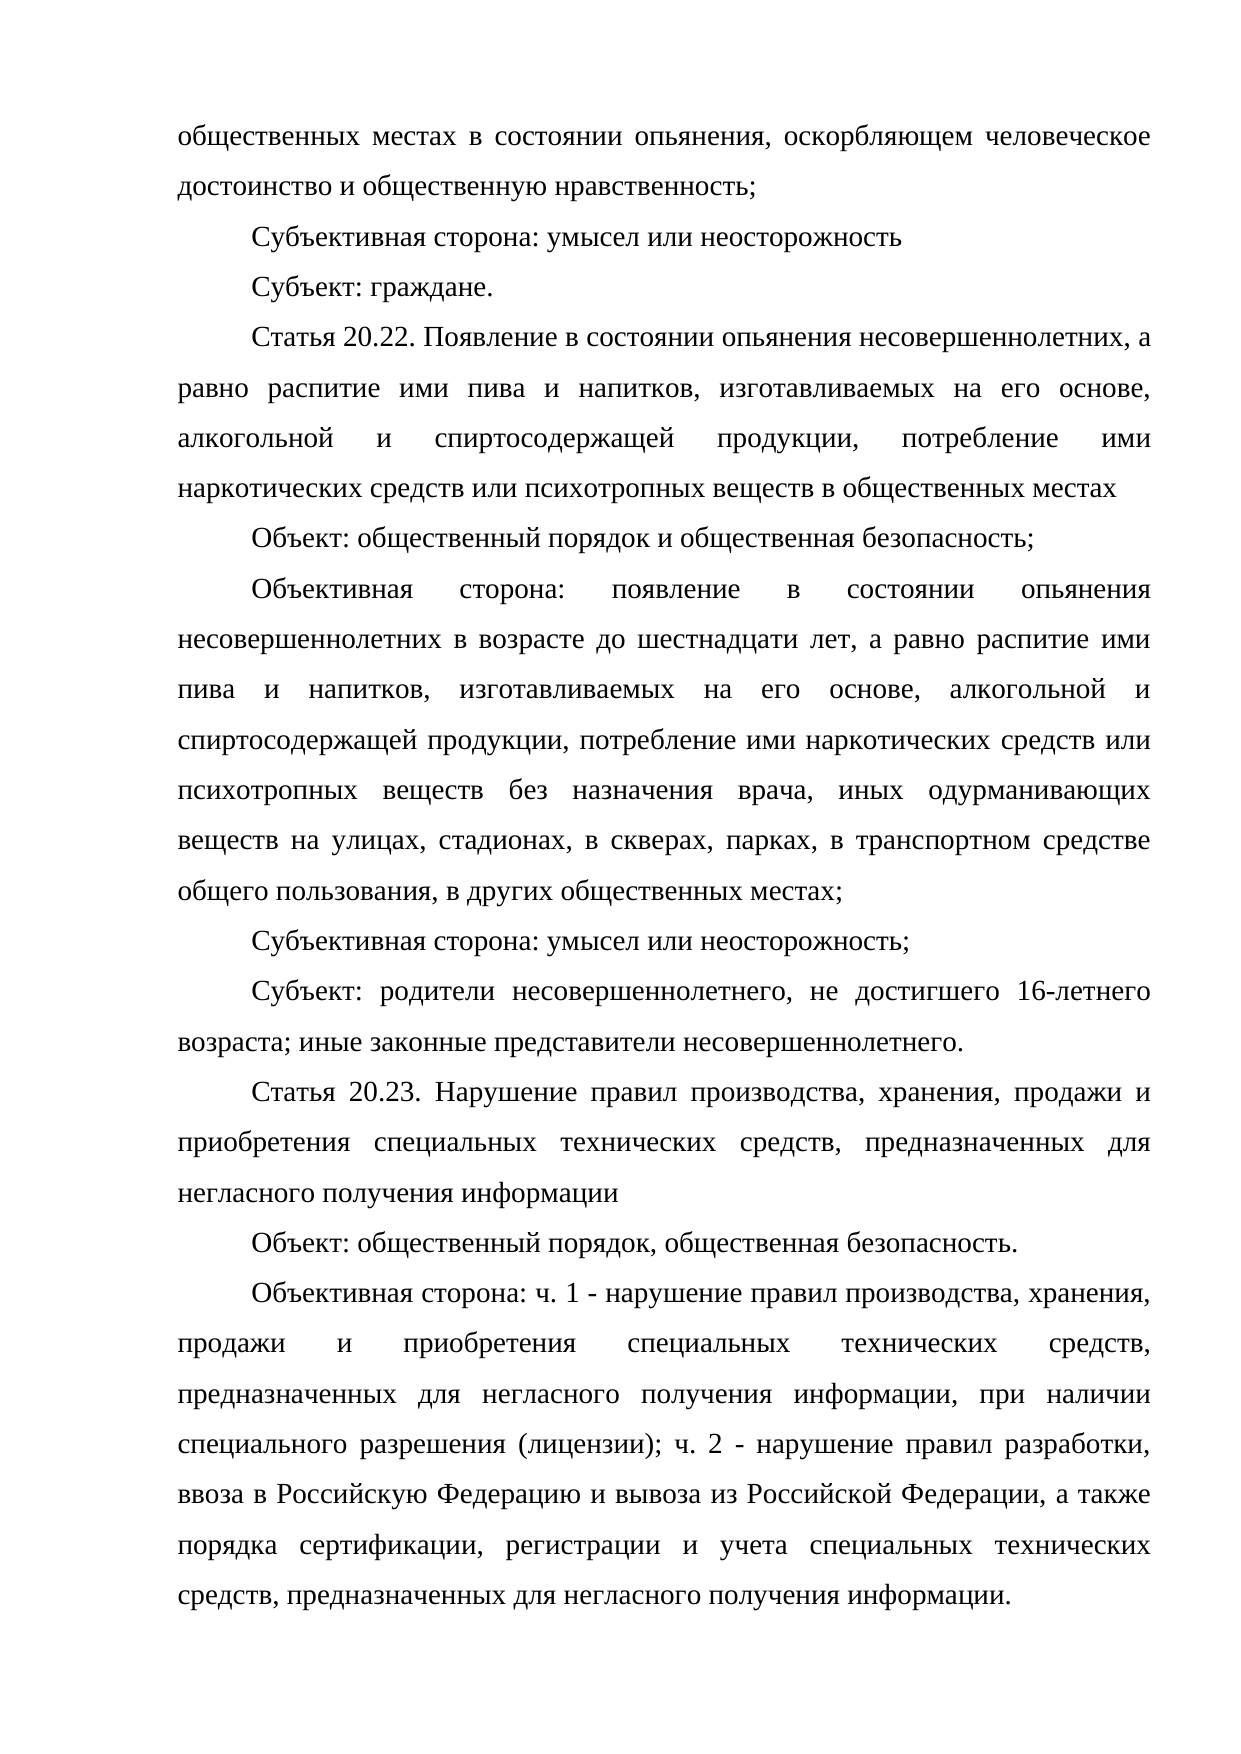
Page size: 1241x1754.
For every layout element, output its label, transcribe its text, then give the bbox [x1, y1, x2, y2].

text Объективная сторона: появление в состоянии опьянения несовершеннолетних в возрасте до шестнадцати лет, а равно распитие ими пива и напитков, изготавливаемых на его основе, алкогольной и спиртосодержащей продукции, потребление ими наркотических средств или психотропных веществ без назначения врача, иных одурманивающих веществ на улицах, стадионах, в скверах, парках, в транспортном средстве общего пользования, в других общественных местах; [177, 571, 1152, 906]
text Статья 20.22. Появление в состоянии опьянения несовершеннолетних, а равно распитие ими пива и напитков, изготавливаемых на его основе, алкогольной и спиртосодержащей продукции, потребление ими наркотических средств или психотропных веществ в общественных местах [177, 319, 1152, 504]
text Субъективная сторона: умысел или неосторожность [177, 219, 1152, 252]
text Объект: общественный порядок и общественная безопасность; [177, 521, 1152, 554]
text Субъект: граждане. [177, 269, 1152, 303]
text Объективная сторона: ч. 1 - нарушение правил производства, хранения, продажи и приобретения специальных технических средств, предназначенных для негласного получения информации, при наличии специального разрешения (лицензии); ч. 2 - нарушение правил разработки, ввоза в Российскую Федерацию и вывоза из Российской Федерации, а также порядка сертификации, регистрации и учета специальных технических средств, предназначенных для негласного получения информации. [177, 1275, 1152, 1611]
text Субъективная сторона: умысел или неосторожность; [177, 923, 1152, 957]
text Субъект: родители несовершеннолетнего, не достигшего 16-летнего возраста; иные законные представители несовершеннолетнего. [177, 973, 1152, 1057]
text Объект: общественный порядок, общественная безопасность. [177, 1225, 1152, 1258]
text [177, 118, 1152, 202]
text Статья 20.23. Нарушение правил производства, хранения, продажи и приобретения специальных технических средств, предназначенных для негласного получения информации [177, 1074, 1152, 1208]
